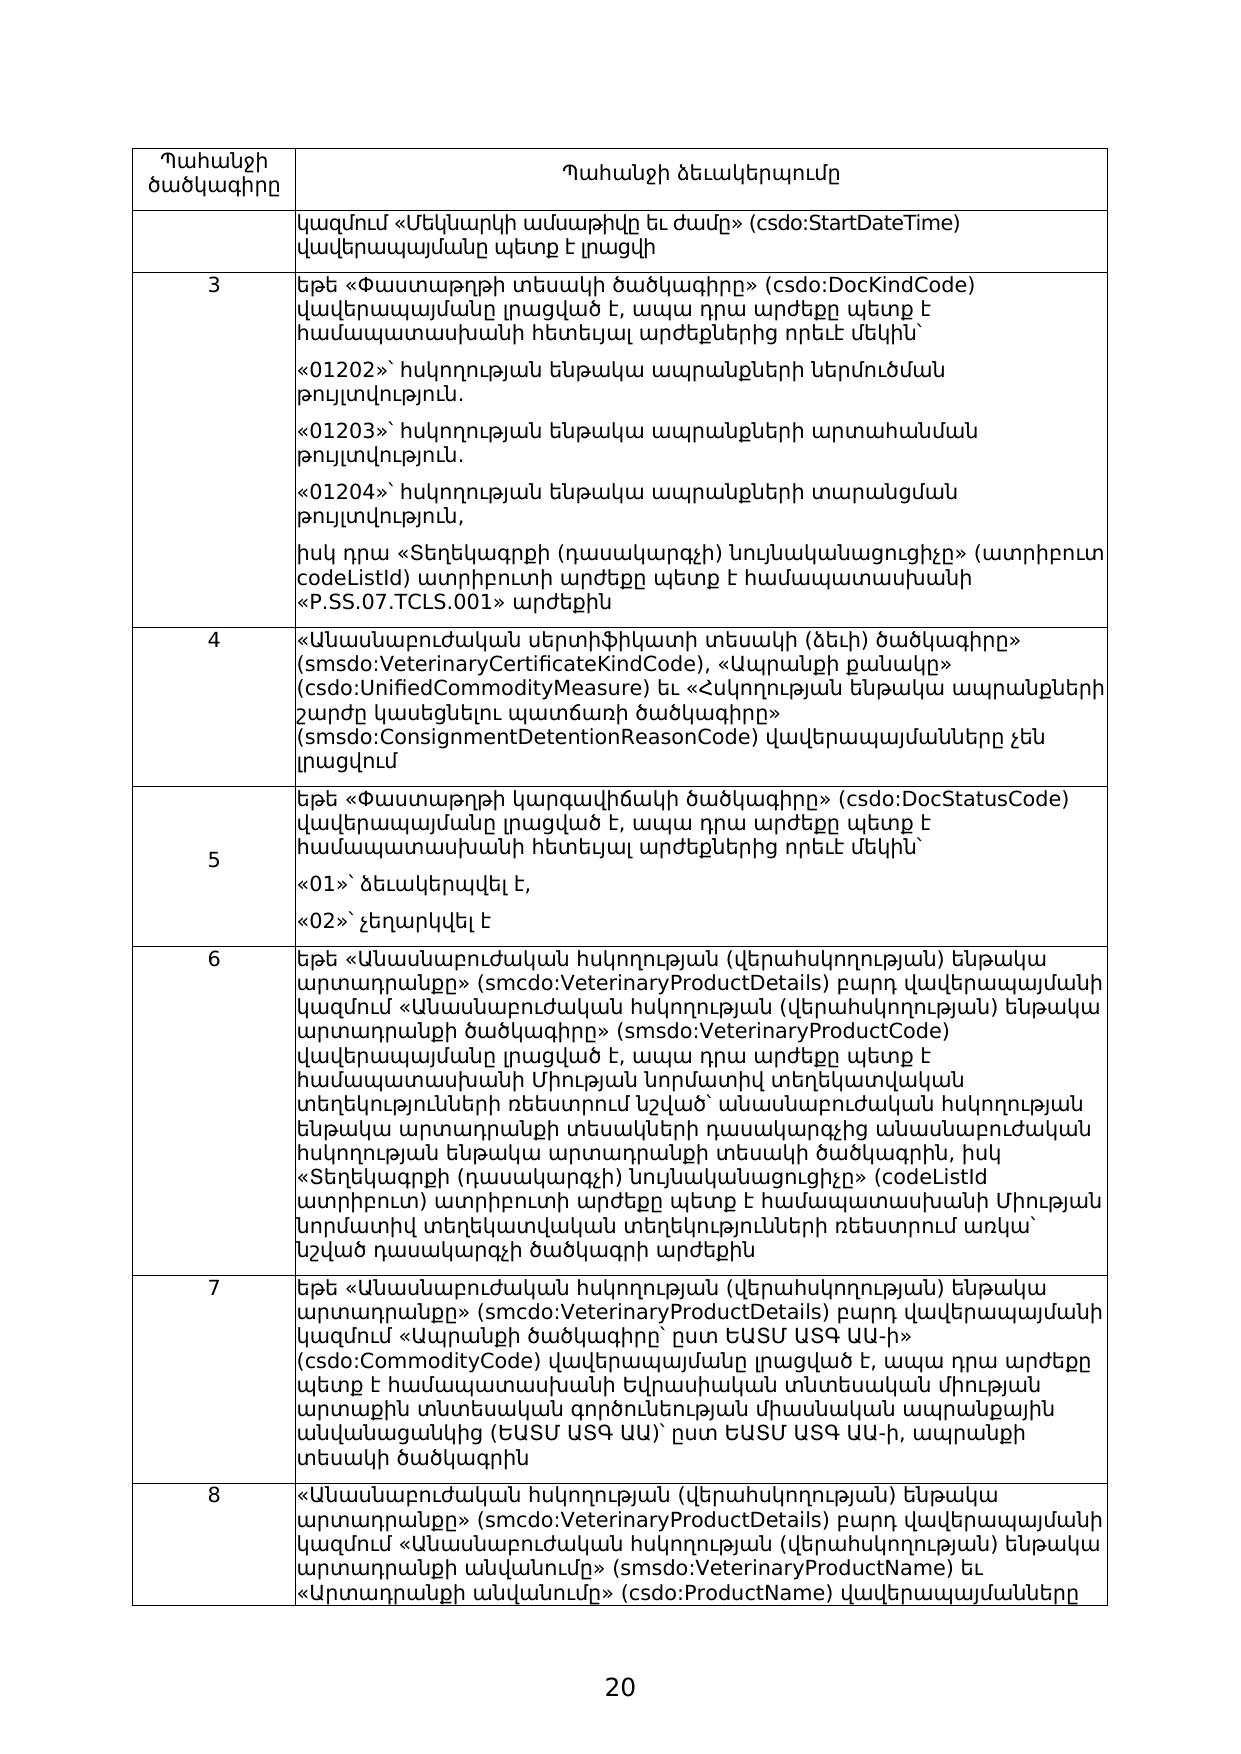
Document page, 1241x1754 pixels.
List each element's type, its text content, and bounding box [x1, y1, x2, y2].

table_cell 4 [133, 628, 295, 786]
table_cell 2 [133, 211, 295, 272]
table_cell եթե «Անասնաբուժական հսկողության (վերահսկողության) ենթակա արտադրանքը» (smcdo:VeterinaryProductDetails) բարդ վավերապայմանի կազմում «Ապրանքի ծածկագիրը՝ ըստ ԵԱՏՄ ԱՏԳ ԱԱ-ի» (csdo:CommodityCode) վավերապայմանը լրացված է, ապա դրա արժեքը պետք է համապատասխանի Եվրասիական տնտեսական միության արտաքին տնտեսական գործունեության միասնական ապրանքային անվանացանկից (ԵԱՏՄ ԱՏԳ ԱԱ)՝ ըստ ԵԱՏՄ ԱՏԳ ԱԱ-ի, ապրանքի տեսակի ծածկագրին [296, 1276, 1107, 1482]
table_cell 7 [133, 1276, 295, 1482]
table_cell 6 [133, 947, 295, 1275]
table_header Պահանջի ձեւակերպումը [296, 149, 1107, 210]
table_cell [296, 211, 1107, 272]
table_cell 3 [133, 273, 295, 627]
table_cell «Անասնաբուժական սերտիֆիկատի տեսակի (ձեւի) ծածկագիրը» (smsdo:VeterinaryCertificateKindCode), «Ապրանքի քանակը» (csdo:UnifiedCommodityMeasure) եւ «Հսկողության ենթակա ապրանքների շարժը կասեցնելու պատճառի ծածկագիրը» (smsdo:ConsignmentDetentionReasonCode) վավերապայմանները չեն լրացվում [296, 628, 1107, 786]
table_cell 5 [133, 787, 295, 946]
table_cell եթե «Փաստաթղթի տեսակի ծածկագիրը» (csdo:DocKindCode) վավերապայմանը լրացված է, ապա դրա արժեքը պետք է համապատասխանի հետեւյալ արժեքներից որեւէ մեկին՝ «01202»՝ հսկողության ենթակա ապրանքների ներմուծման թույլտվություն. «01203»՝ հսկողության ենթակա ապրանքների արտահանման թույլտվություն. «01204»՝ հսկողության ենթակա ապրանքների տարանցման թույլտվություն, իսկ դրա «Տեղեկագրքի (դասակարգչի) նույնականացուցիչը» (ատրիբուտ codeListId) ատրիբուտի արժեքը պետք է համապատասխանի «P.SS.07.TCLS.001» արժեքին [296, 273, 1107, 627]
table_cell եթե «Անասնաբուժական հսկողության (վերահսկողության) ենթակա արտադրանքը» (smcdo:VeterinaryProductDetails) բարդ վավերապայմանի կազմում «Անասնաբուժական հսկողության (վերահսկողության) ենթակա արտադրանքի ծածկագիրը» (smsdo:VeterinaryProductCode) վավերապայմանը լրացված է, ապա դրա արժեքը պետք է համապատասխանի Միության նորմատիվ տեղեկատվական տեղեկությունների ռեեստրում նշված՝ անասնաբուժական հսկողության ենթակա արտադրանքի տեսակների դասակարգչից անասնաբուժական հսկողության ենթակա արտադրանքի տեսակի ծածկագրին, իսկ «Տեղեկագրքի (դասակարգչի) նույնականացուցիչը» (codeListId ատրիբուտ) ատրիբուտի արժեքը պետք է համապատասխանի Միության նորմատիվ տեղեկատվական տեղեկությունների ռեեստրում առկա՝ նշված դասակարգչի ծածկագրի արժեքին [296, 947, 1107, 1275]
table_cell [296, 1484, 1107, 1605]
table_cell 8 [133, 1484, 295, 1605]
table_header Պահանջի ծածկագիրը [133, 149, 295, 210]
table_cell եթե «Փաստաթղթի կարգավիճակի ծածկագիրը» (csdo:DocStatusCode) վավերապայմանը լրացված է, ապա դրա արժեքը պետք է համապատասխանի հետեւյալ արժեքներից որեւէ մեկին՝ «01»՝ ձեւակերպվել է, «02»՝ չեղարկվել է [296, 787, 1107, 946]
